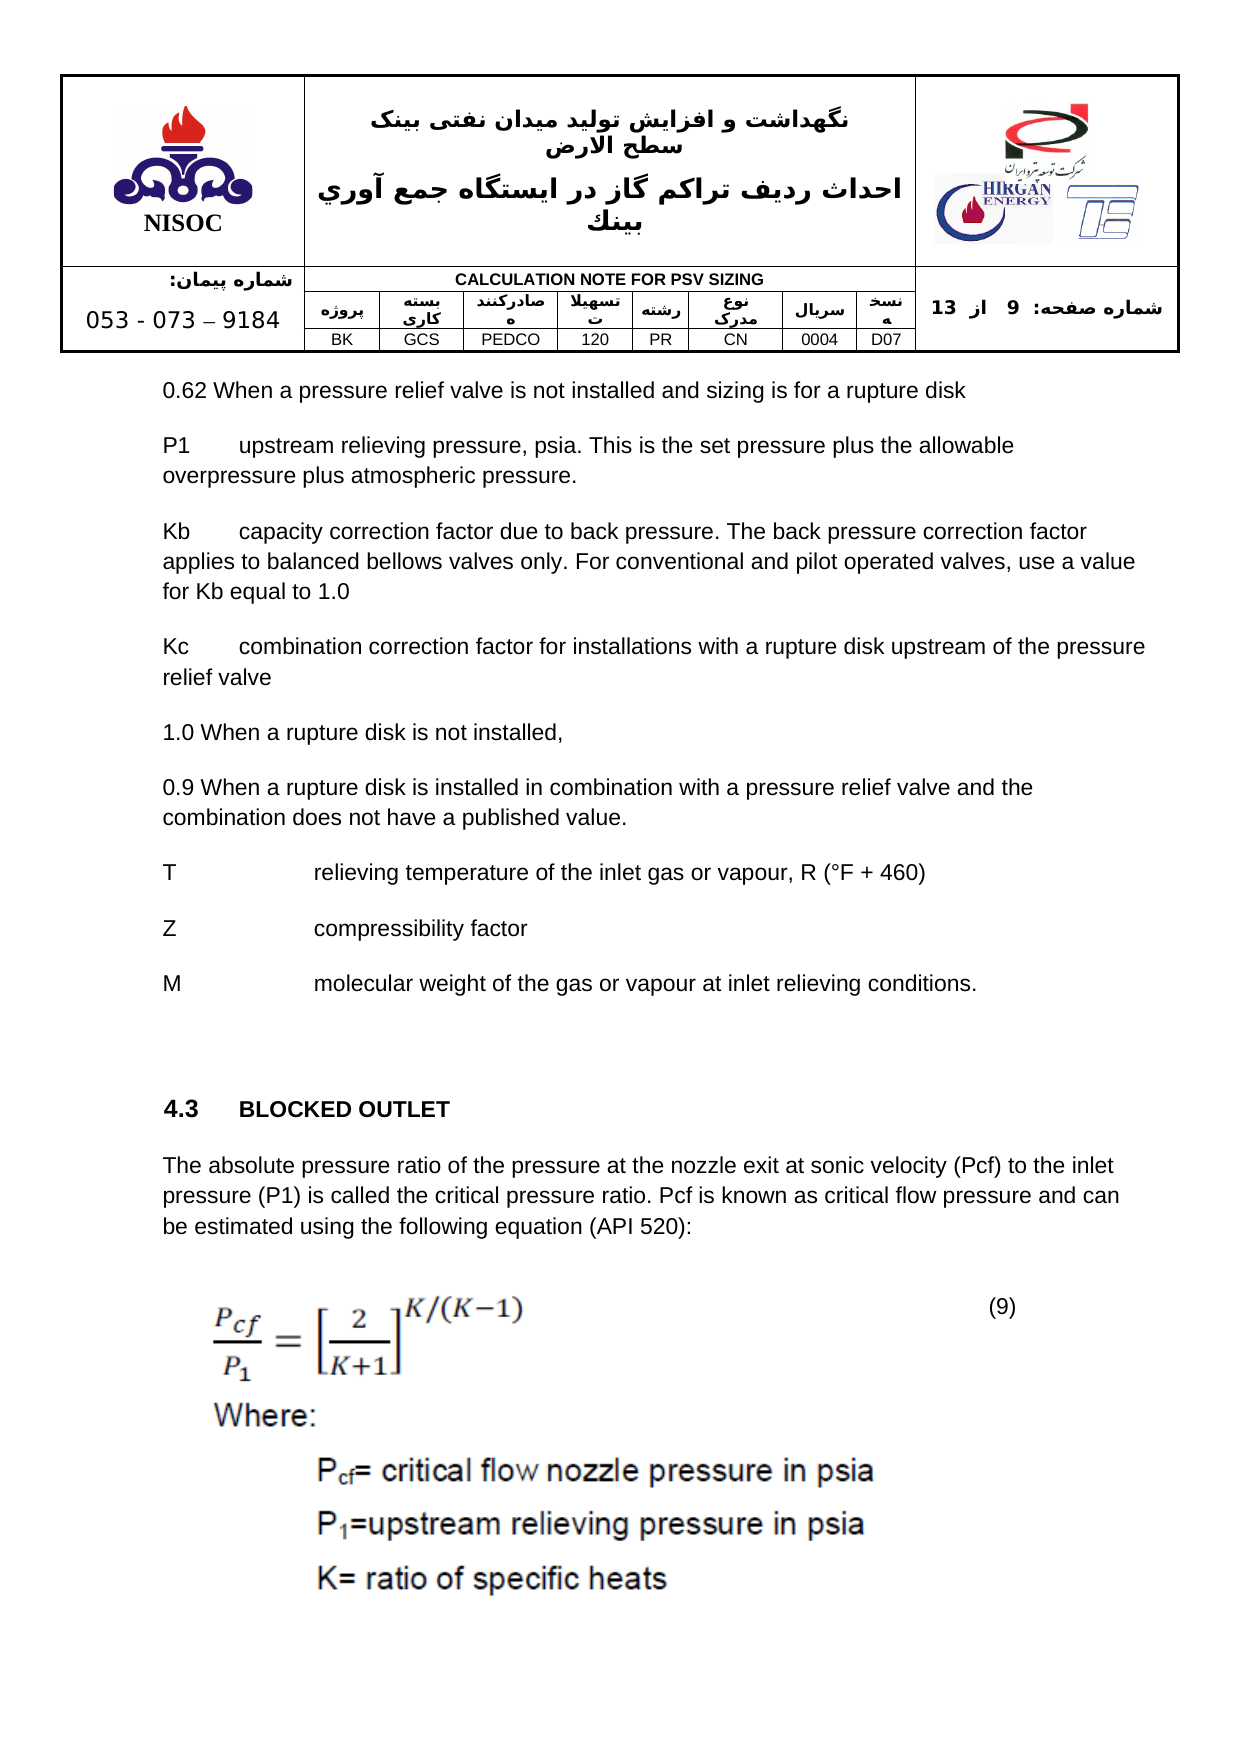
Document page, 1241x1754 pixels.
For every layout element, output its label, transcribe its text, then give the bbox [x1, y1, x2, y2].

text Kb capacity correction factor due to back pressure. The back pressure correction factor applies to balanced bellows valves only. For conventional and pilot operated valves, use a value for Kb equal to 1.0 [162, 518, 1152, 604]
text P1 upstream relieving pressure, psia. This is the set pressure plus the allowable overpressure plus atmospheric pressure. [162, 432, 1152, 489]
text Kc combination correction factor for installations with a rupture disk upstream of the pressure relief valve [162, 633, 1152, 690]
picture [113, 106, 253, 208]
text 0.62 When a pressure relief valve is not installed and sizing is for a rupture disk [162, 377, 1152, 403]
text T relieving temperature of the inlet gas or vapour, R (°F + 460) [162, 859, 1152, 886]
subtitle BLOCKED OUTLET [164, 1094, 1152, 1123]
text 0.9 When a rupture disk is installed in combination with a pressure relief valve and the combination does not have a published value. [162, 774, 1152, 830]
table_header [117, 1268, 903, 1626]
picture [934, 103, 1089, 244]
text The absolute pressure ratio of the pressure at the nozzle exit at sonic velocity (Pcf) to the inlet pressure (P1) is called the critical pressure ratio. Pcf is known as critical flow pressure and can be estimated using the following equation (API 520): [162, 1152, 1152, 1239]
text M molecular weight of the gas or vapour at inlet relieving conditions. [162, 970, 1152, 996]
table_header (9) [904, 1268, 1152, 1626]
text 1.0 When a rupture disk is not installed, [162, 719, 1152, 745]
text Z compressibility factor [162, 914, 1152, 941]
